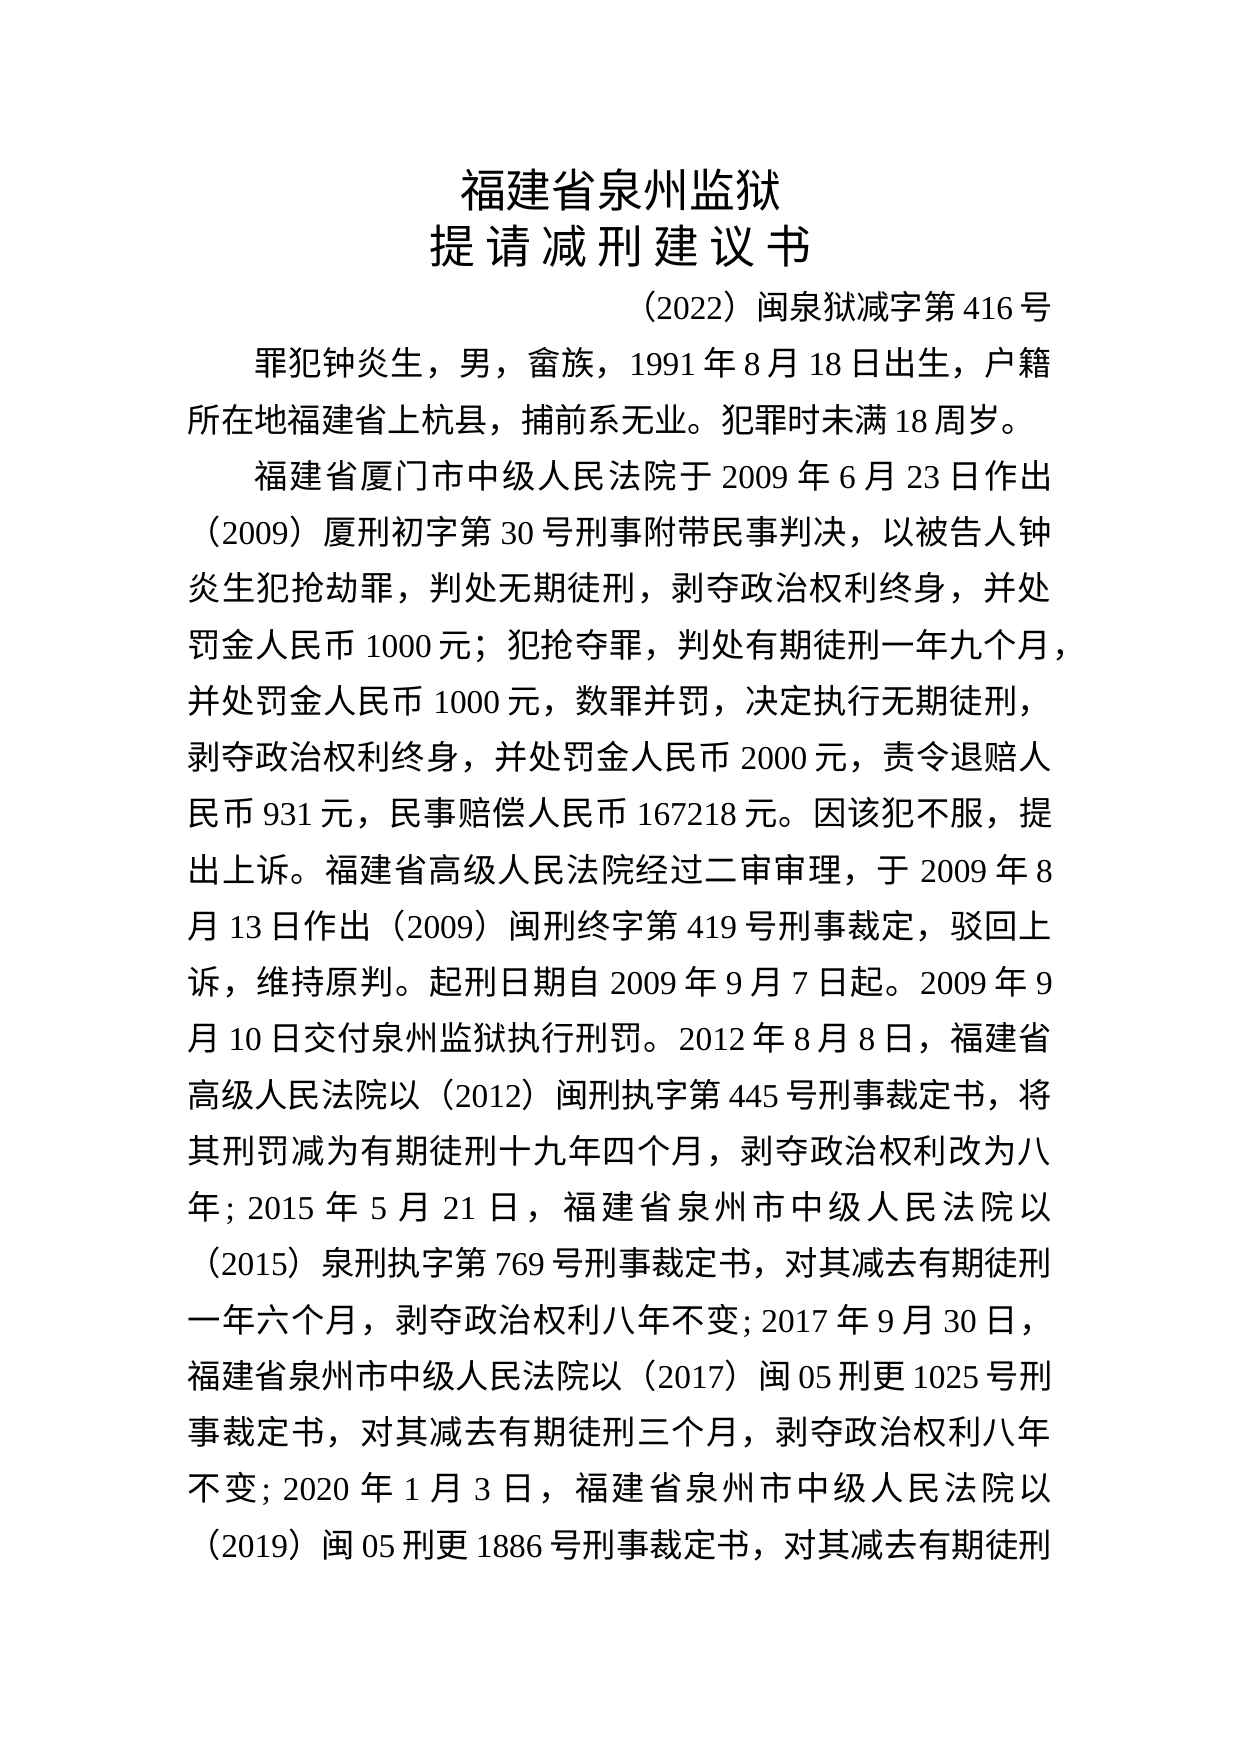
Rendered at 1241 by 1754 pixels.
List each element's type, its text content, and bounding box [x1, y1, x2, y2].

text 罪犯钟炎生，男，畲族，1991年8月18日出生，户籍所在地福建省上杭县，捕前系无业。犯罪时未满18周岁。 [187, 331, 1053, 443]
text （2022）闽泉狱减字第416号 [187, 274, 1053, 331]
text 提 请 减 刑 建 议 书 [187, 218, 1053, 274]
text 福建省泉州监狱 [187, 162, 1053, 218]
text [187, 443, 1053, 1568]
